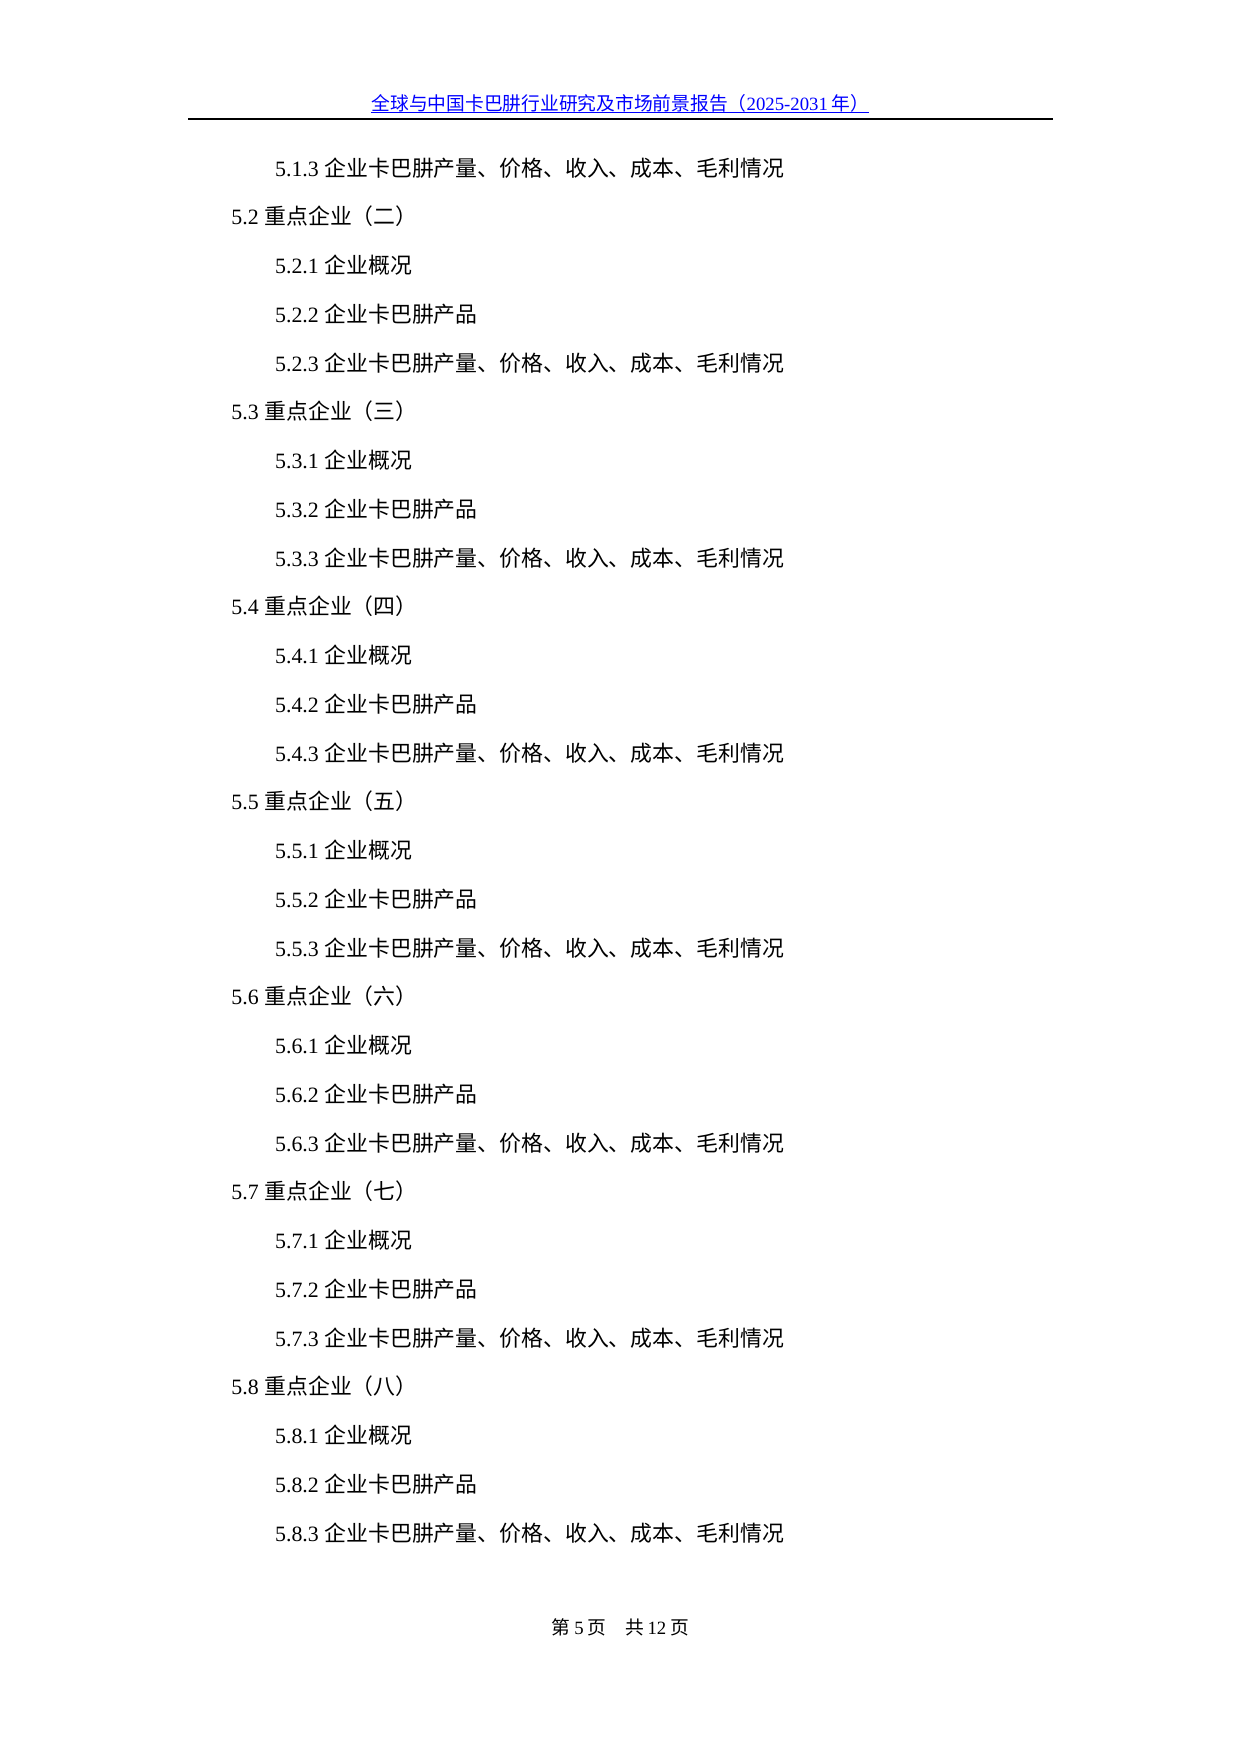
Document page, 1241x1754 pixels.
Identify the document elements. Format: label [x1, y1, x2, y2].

text [187, 150, 1053, 1548]
